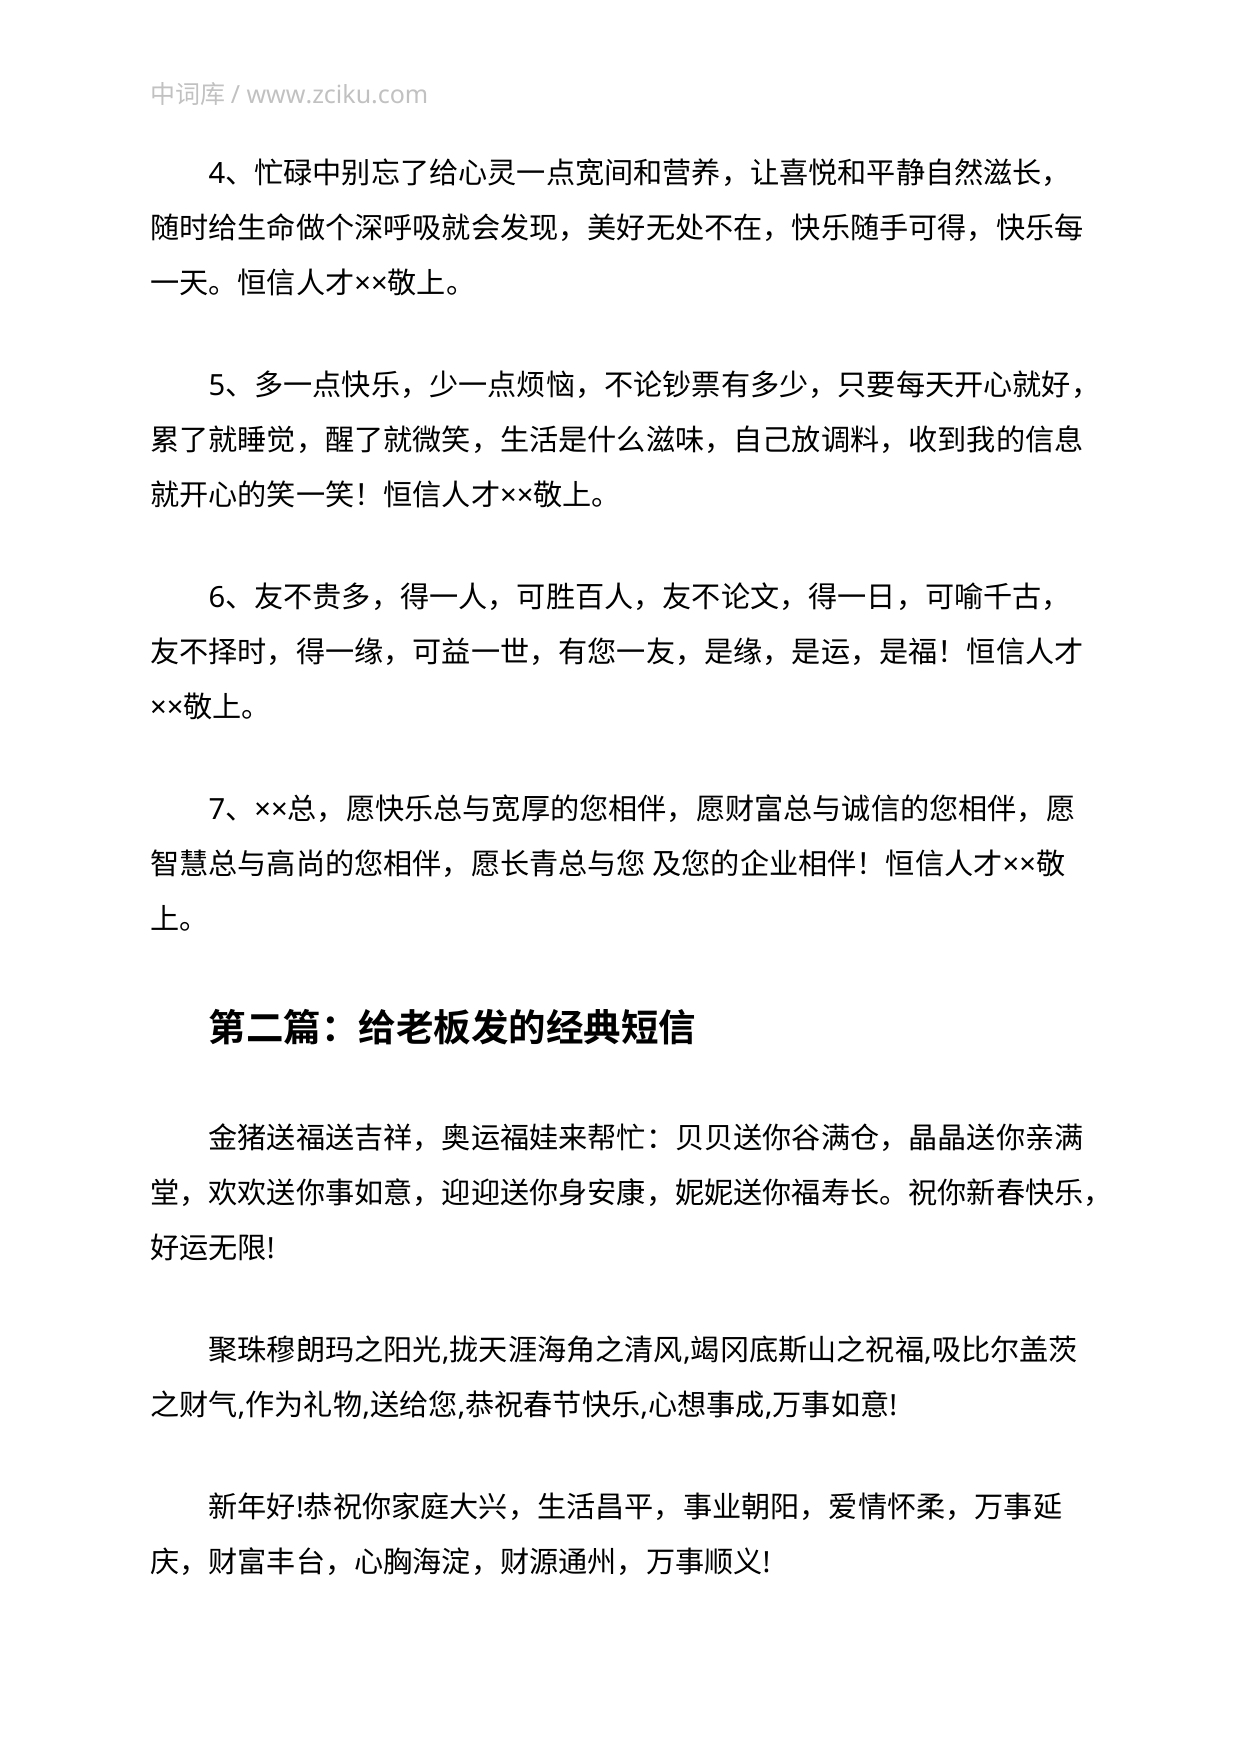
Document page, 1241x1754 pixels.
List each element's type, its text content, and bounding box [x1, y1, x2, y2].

text 金猪送福送吉祥，奥运福娃来帮忙：贝贝送你谷满仓，晶晶送你亲满堂，欢欢送你事如意，迎迎送你身安康，妮妮送你福寿长。祝你新春快乐，好运无限! [150, 1115, 1090, 1267]
text 4、忙碌中别忘了给心灵一点宽间和营养，让喜悦和平静自然滋长，随时给生命做个深呼吸就会发现，美好无处不在，快乐随手可得，快乐每一天。恒信人才××敬上。 [150, 150, 1090, 302]
text 第二篇：给老板发的经典短信 [150, 997, 1090, 1052]
text 聚珠穆朗玛之阳光,拢天涯海角之清风,竭冈底斯山之祝福,吸比尔盖茨之财气,作为礼物,送给您,恭祝春节快乐,心想事成,万事如意! [150, 1327, 1090, 1424]
text 6、友不贵多，得一人，可胜百人，友不论文，得一日，可喻千古，友不择时，得一缘，可益一世，有您一友，是缘，是运，是福！恒信人才××敬上。 [150, 574, 1090, 726]
text 新年好!恭祝你家庭大兴，生活昌平，事业朝阳，爱情怀柔，万事延庆，财富丰台，心胸海淀，财源通州，万事顺义! [150, 1483, 1090, 1581]
text 5、多一点快乐，少一点烦恼，不论钞票有多少，只要每天开心就好，累了就睡觉，醒了就微笑，生活是什么滋味，自己放调料，收到我的信息就开心的笑一笑！恒信人才××敬上。 [150, 362, 1090, 514]
text 7、××总，愿快乐总与宽厚的您相伴，愿财富总与诚信的您相伴，愿智慧总与高尚的您相伴，愿长青总与您 及您的企业相伴！恒信人才××敬上。 [150, 786, 1090, 938]
